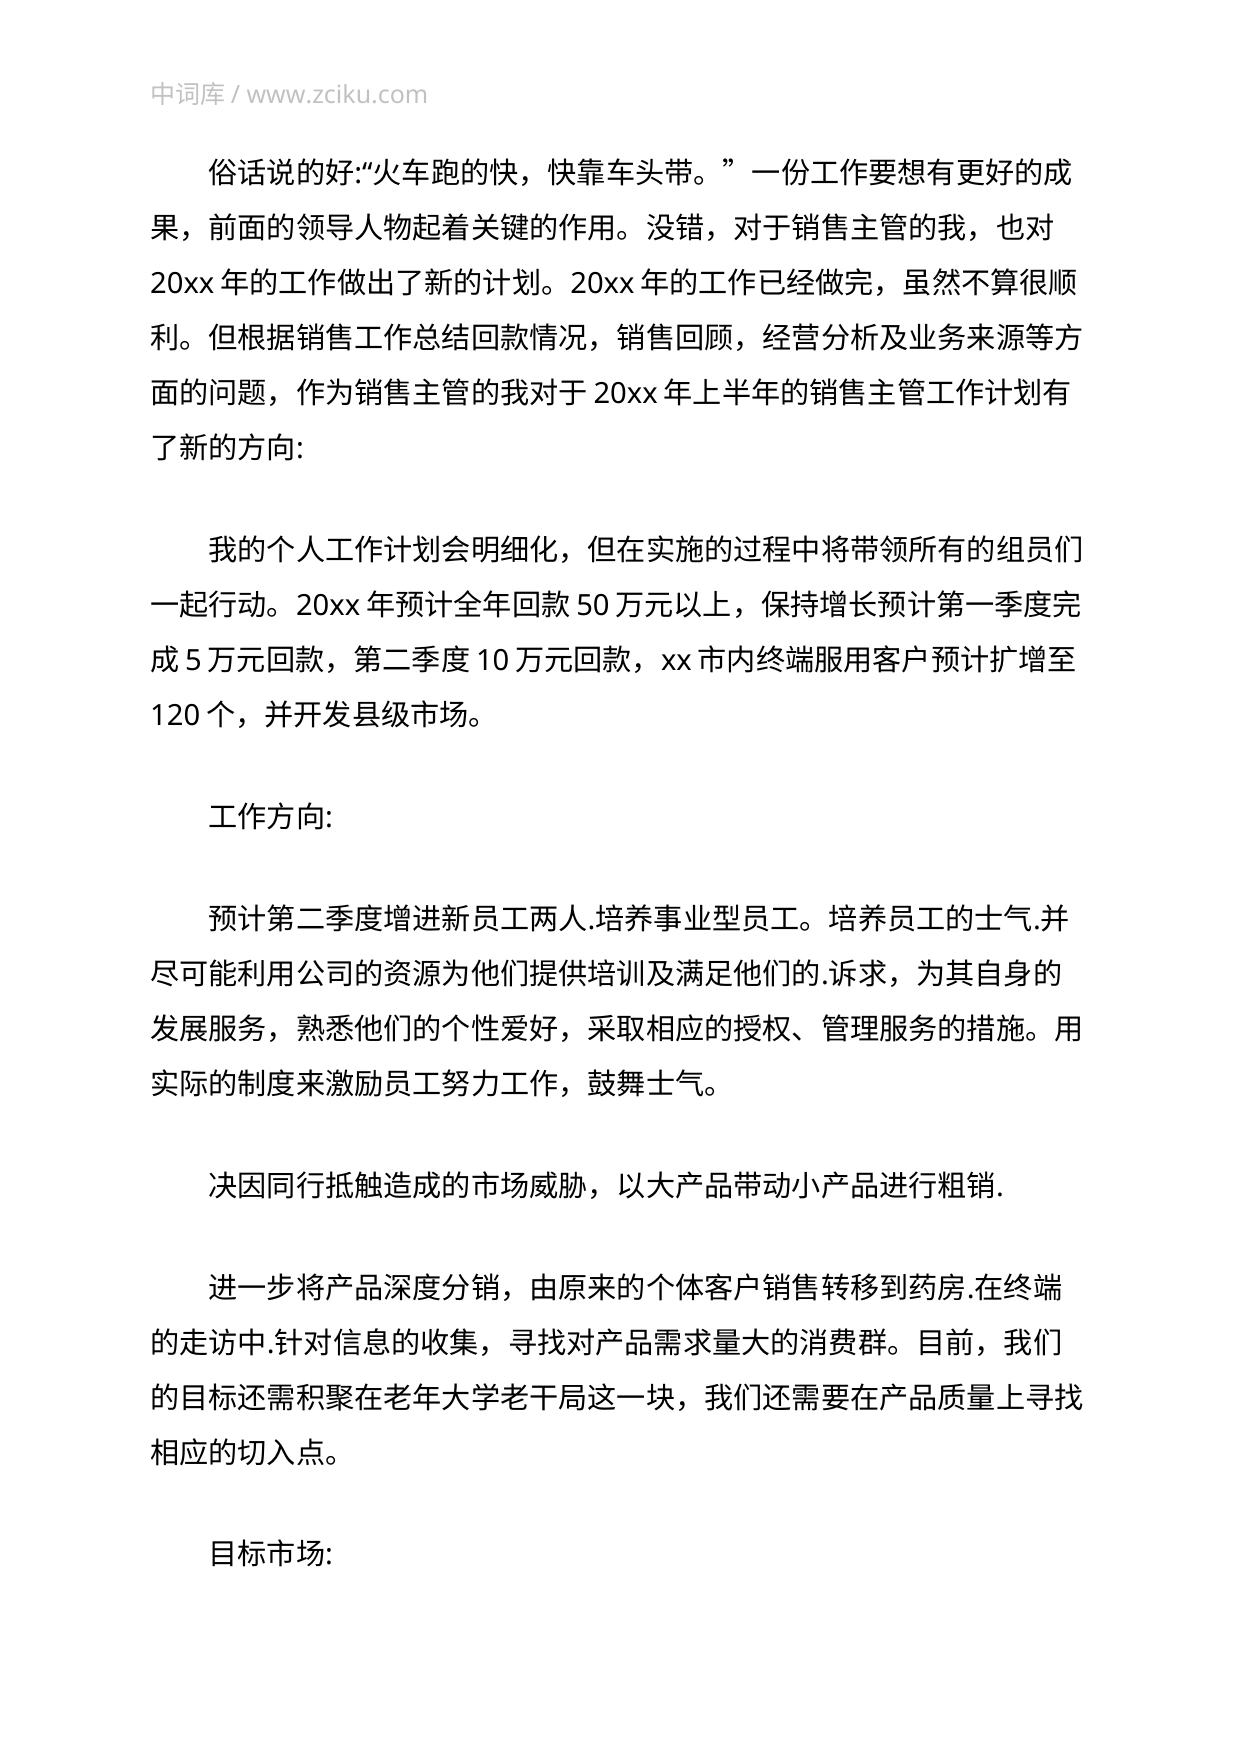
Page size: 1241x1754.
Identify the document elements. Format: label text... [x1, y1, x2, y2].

text 我的个人工作计划会明细化，但在实施的过程中将带领所有的组员们一起行动。20xx年预计全年回款50万元以上，保持增长预计第一季度完成5万元回款，第二季度10万元回款，xx市内终端服用客户预计扩增至120个，并开发县级市场。 [150, 527, 1090, 734]
text 进一步将产品深度分销，由原来的个体客户销售转移到药房.在终端的走访中.针对信息的收集，寻找对产品需求量大的消费群。目前，我们的目标还需积聚在老年大学老干局这一块，我们还需要在产品质量上寻找相应的切入点。 [150, 1264, 1090, 1471]
text 预计第二季度增进新员工两人.培养事业型员工。培养员工的士气.并尽可能利用公司的资源为他们提供培训及满足他们的.诉求，为其自身的发展服务，熟悉他们的个性爱好，采取相应的授权、管理服务的措施。用实际的制度来激励员工努力工作，鼓舞士气。 [150, 896, 1090, 1103]
text 决因同行抵触造成的市场威胁，以大产品带动小产品进行粗销. [150, 1162, 1090, 1205]
text 俗话说的好:“火车跑的快，快靠车头带。”一份工作要想有更好的成果，前面的领导人物起着关键的作用。没错，对于销售主管的我，也对20xx年的工作做出了新的计划。20xx年的工作已经做完，虽然不算很顺利。但根据销售工作总结回款情况，销售回顾，经营分析及业务来源等方面的问题，作为销售主管的我对于20xx年上半年的销售主管工作计划有了新的方向: [150, 150, 1090, 467]
text 工作方向: [150, 794, 1090, 836]
text 目标市场: [150, 1531, 1090, 1573]
